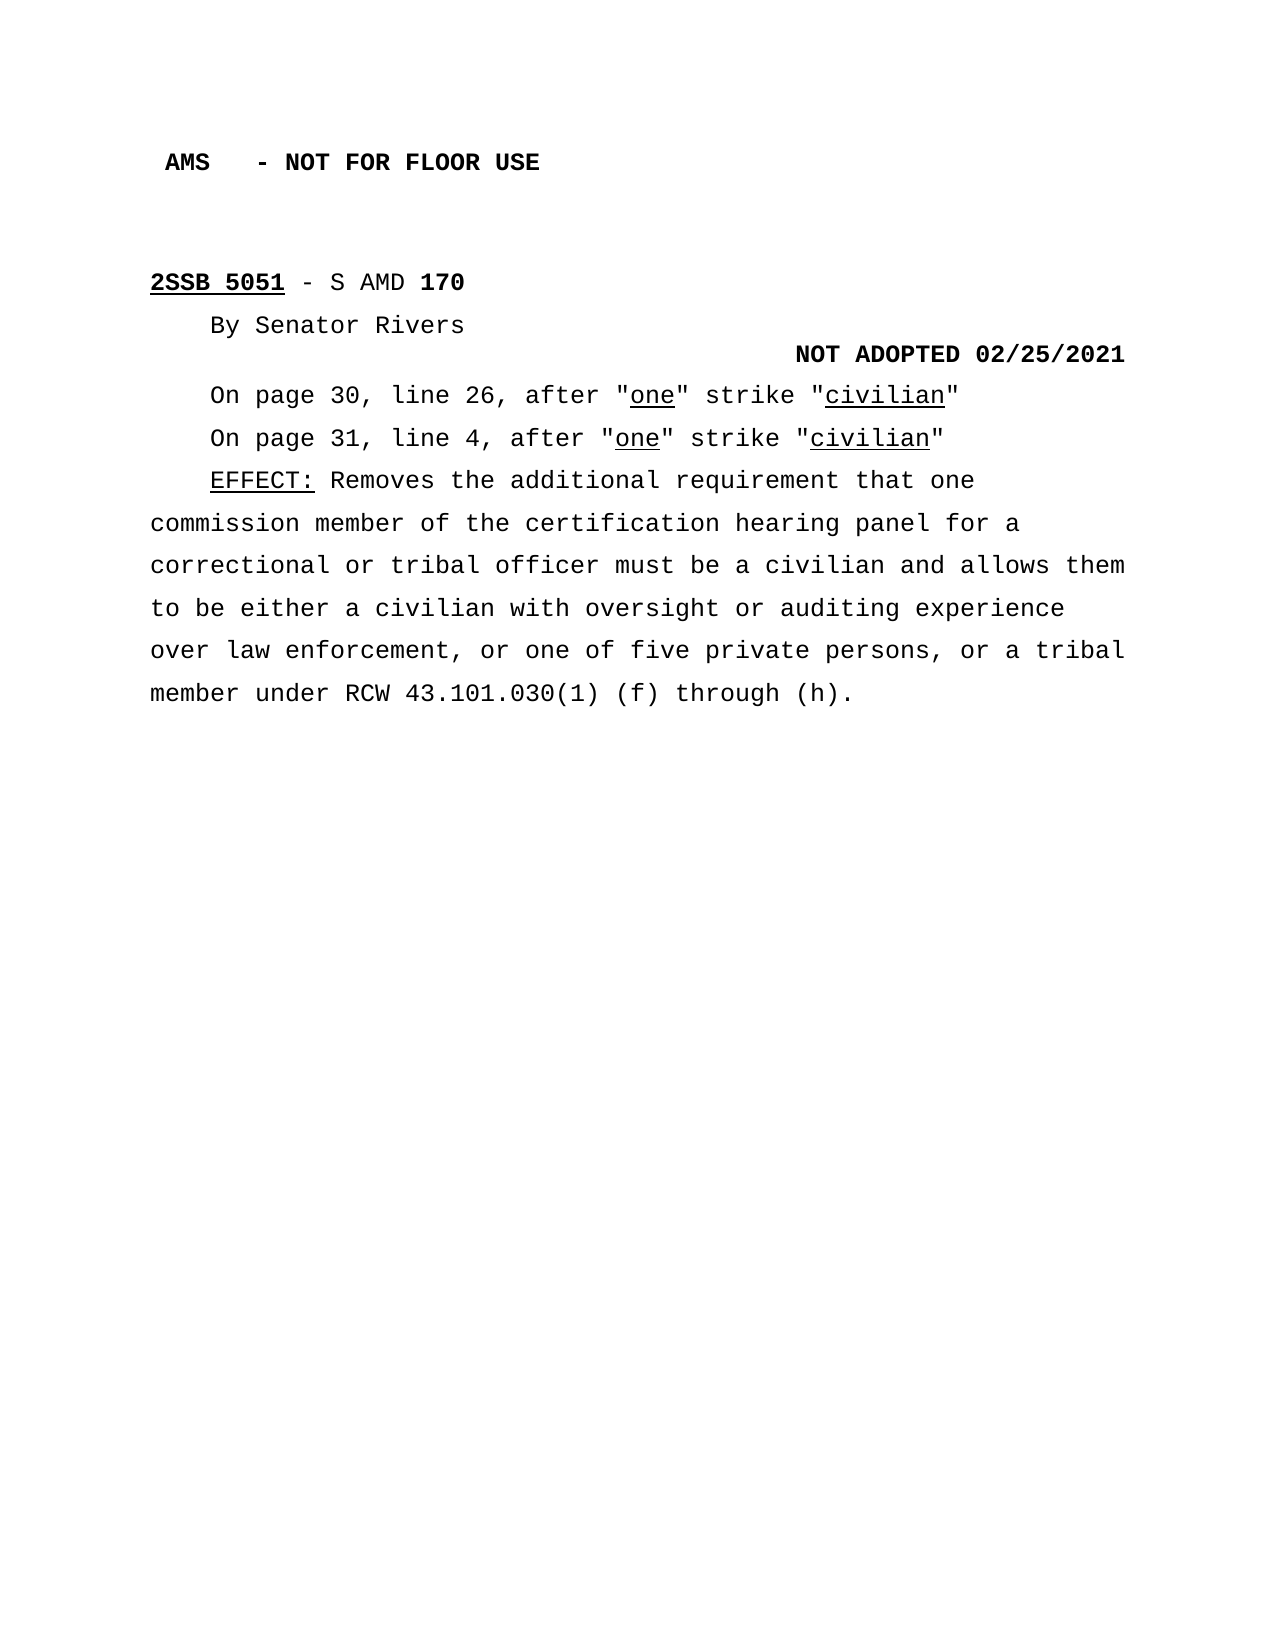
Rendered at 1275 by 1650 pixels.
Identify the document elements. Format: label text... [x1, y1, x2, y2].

text On page 31, line 4, after "one" strike "civilian" [150, 412, 1125, 455]
text NOT ADOPTED 02/25/2021 [150, 342, 1125, 370]
text 2SSB 5051 - S AMD 170 [150, 257, 1125, 299]
text By Senator Rivers [150, 299, 1125, 342]
text AMS - NOT FOR FLOOR USE [150, 150, 1125, 178]
text On page 30, line 26, after "one" strike "civilian" [150, 370, 1125, 412]
text EFFECT: Removes the additional requirement that one commission member of the certification hearing panel for a correctional or tribal officer must be a civilian and allows them to be either a civilian with oversight or auditing experience over law enforcement, or one of five private persons, or a tribal member under RCW 43.101.030(1) (f) through (h). [150, 455, 1125, 710]
